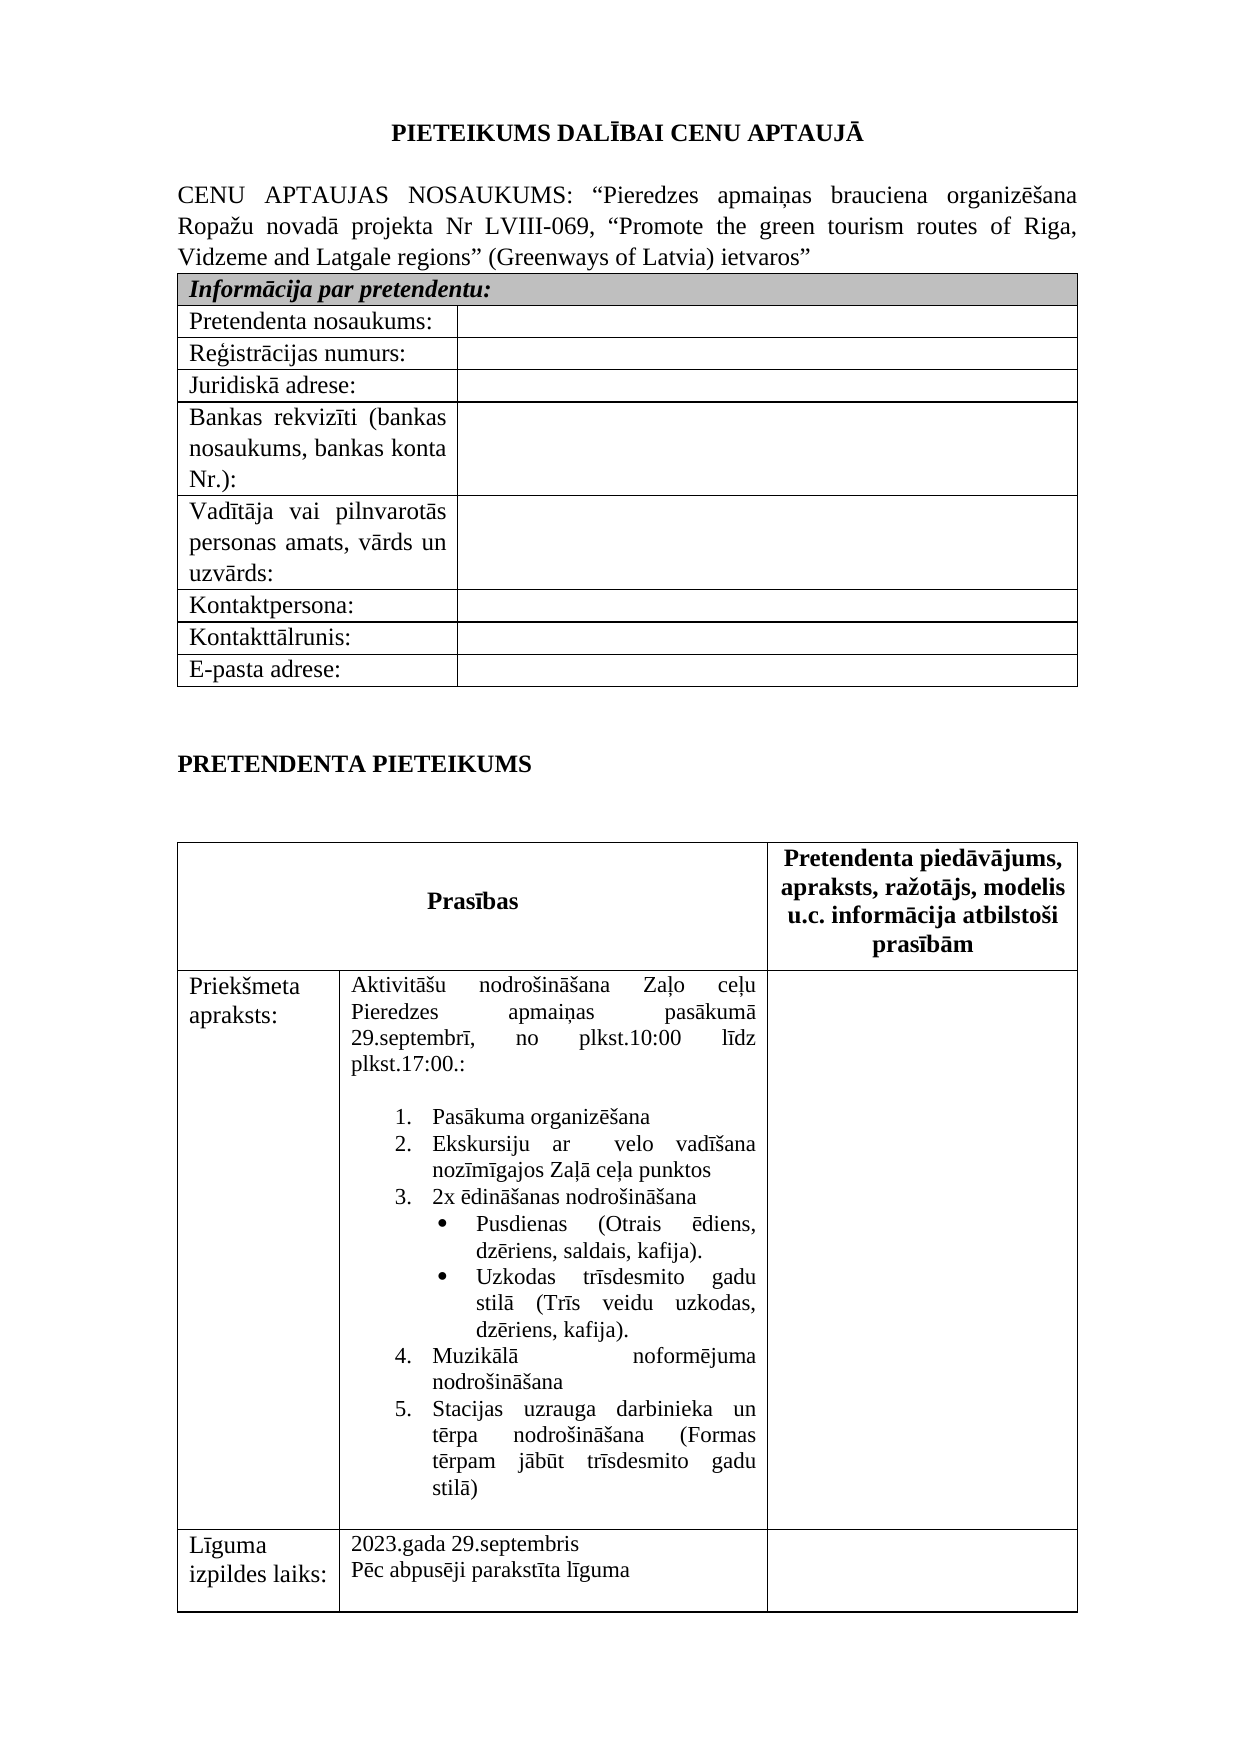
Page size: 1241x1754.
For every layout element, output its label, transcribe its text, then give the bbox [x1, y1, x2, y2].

table_cell Pretendenta nosaukums: [178, 306, 457, 337]
table_cell [458, 496, 1077, 589]
table_cell [458, 403, 1077, 495]
table_cell Bankas rekvizīti (bankas nosaukums, bankas konta Nr.): [178, 403, 457, 495]
table_cell 2023.gada 29.septembris Pēc abpusēji parakstīta līguma [340, 1530, 767, 1611]
table_cell Līguma izpildes laiks: [178, 1530, 339, 1611]
table_cell [768, 1530, 1077, 1611]
table_cell Priekšmeta apraksts: [178, 971, 339, 1529]
table_cell [458, 338, 1077, 369]
table_cell Reģistrācijas numurs: [178, 338, 457, 369]
table_cell [458, 623, 1077, 653]
table_cell Kontakttālrunis: [178, 623, 457, 653]
table_cell E-pasta adrese: [178, 655, 457, 686]
table_cell Juridiskā adrese: [178, 370, 457, 401]
table_header Prasības [178, 843, 767, 970]
text PIETEIKUMS DALĪBAI CENU APTAUJĀ [177, 118, 1078, 147]
table_cell [768, 971, 1077, 1529]
table_header Informācija par pretendentu: [178, 274, 1077, 305]
table_cell [458, 655, 1077, 686]
text CENU APTAUJAS NOSAUKUMS: “Pieredzes apmaiņas brauciena organizēšana Ropažu novadā projekta Nr LVIII-069, “Promote the green tourism routes of Riga, Vidzeme and Latgale regions” (Greenways of Latvia) ietvaros” [177, 180, 1078, 271]
table_cell [458, 370, 1077, 401]
table_cell Kontaktpersona: [178, 590, 457, 621]
table_header Pretendenta piedāvājums, apraksts, ražotājs, modelis u.c. informācija atbilstoši prasībām [768, 843, 1077, 970]
table_cell Vadītāja vai pilnvarotās personas amats, vārds un uzvārds: [178, 496, 457, 589]
table_cell [458, 590, 1077, 621]
text PRETENDENTA PIETEIKUMS [177, 749, 1078, 777]
table_cell [458, 306, 1077, 337]
table_cell Aktivitāšu nodrošināšana Zaļo ceļu Pieredzes apmaiņas pasākumā 29.septembrī, no plkst.10:00 līdz plkst.17:00.: Pasākuma organizēšana Ekskursiju ar velo vadīšana nozīmīgajos Zaļā ceļa punktos 2x ēdināšanas nodrošināšana Pusdienas (Otrais ēdiens, dzēriens, saldais, kafija). Uzkodas trīsdesmito gadu stilā (Trīs veidu uzkodas, dzēriens, kafija). Muzikālā noformējuma nodrošināšana Stacijas uzrauga darbinieka un tērpa nodrošināšana (Formas tērpam jābūt trīsdesmito gadu stilā) [340, 971, 767, 1529]
